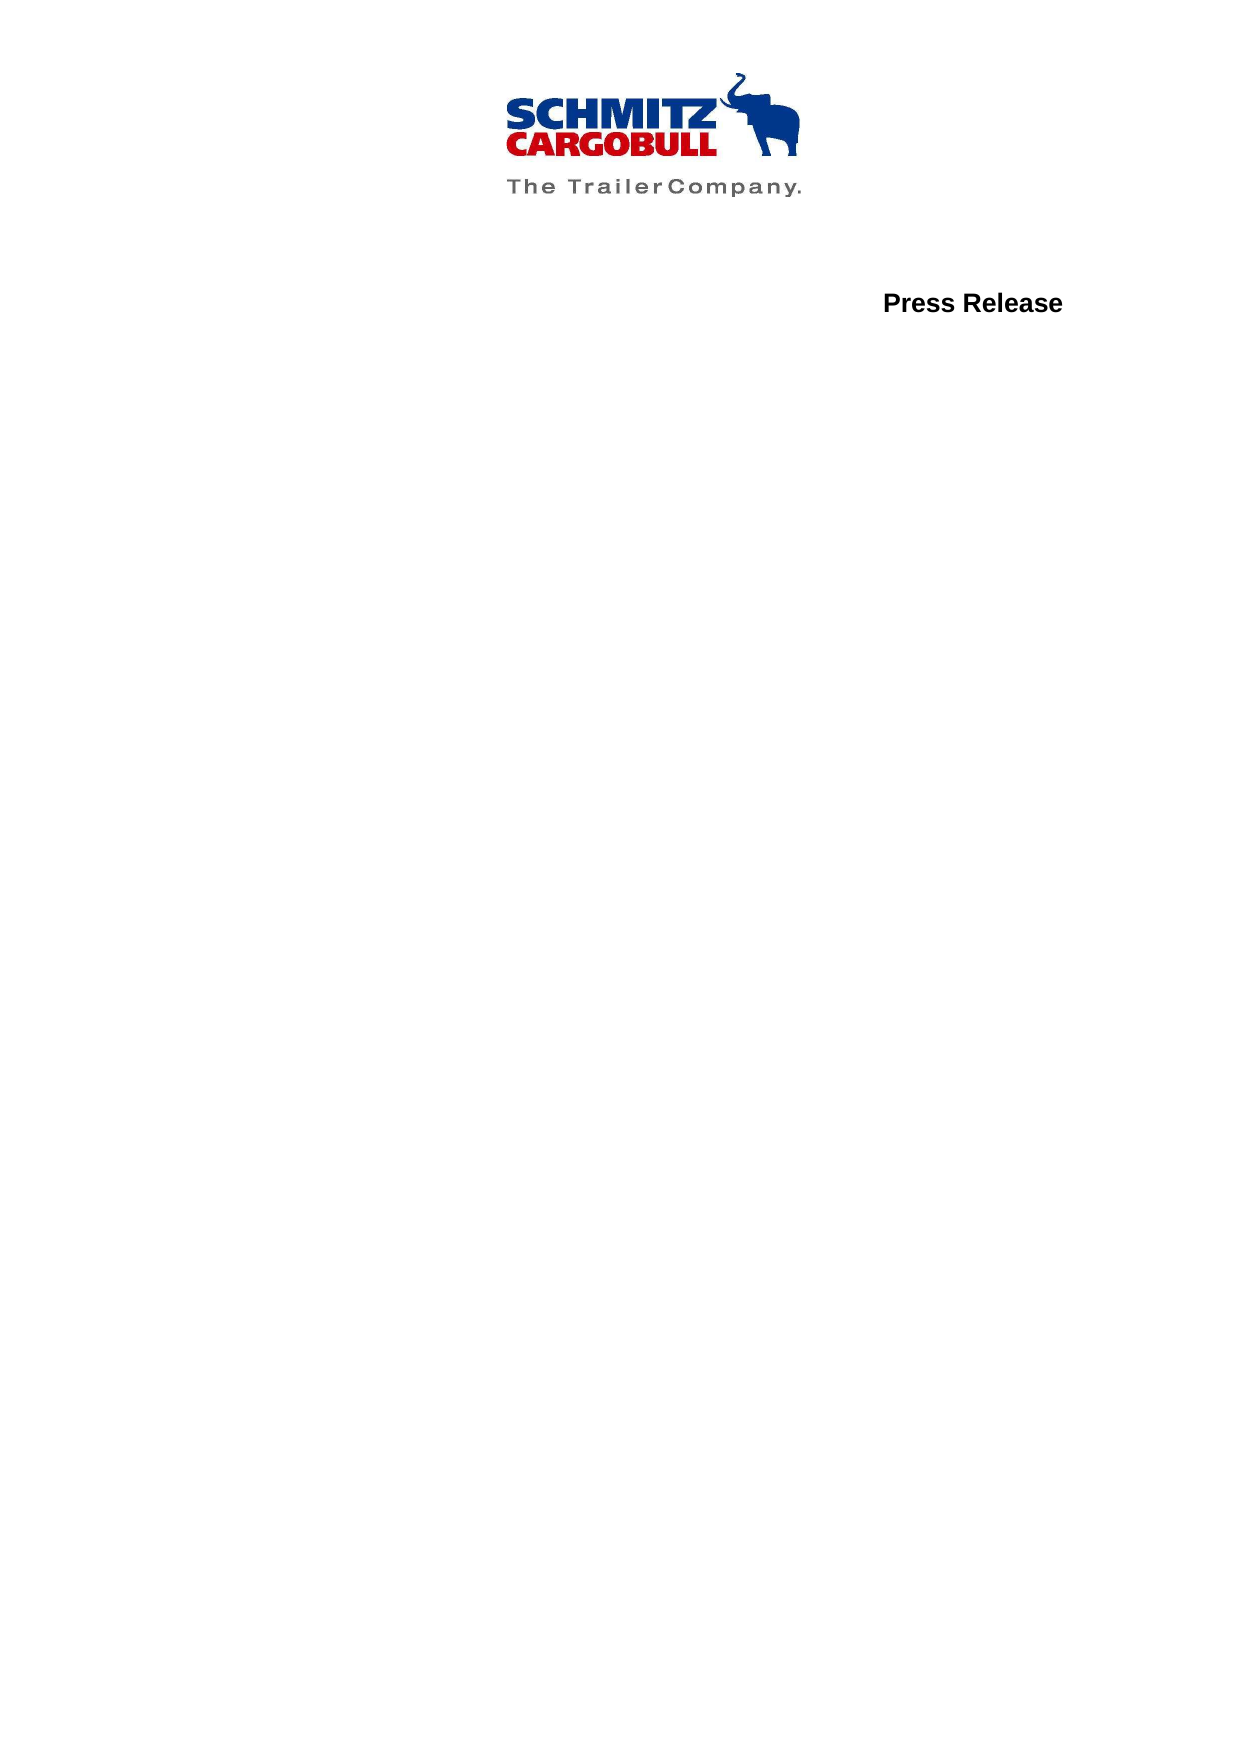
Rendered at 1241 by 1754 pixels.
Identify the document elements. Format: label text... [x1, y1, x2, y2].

picture [506, 73, 801, 197]
text Press Release [147, 266, 1063, 318]
